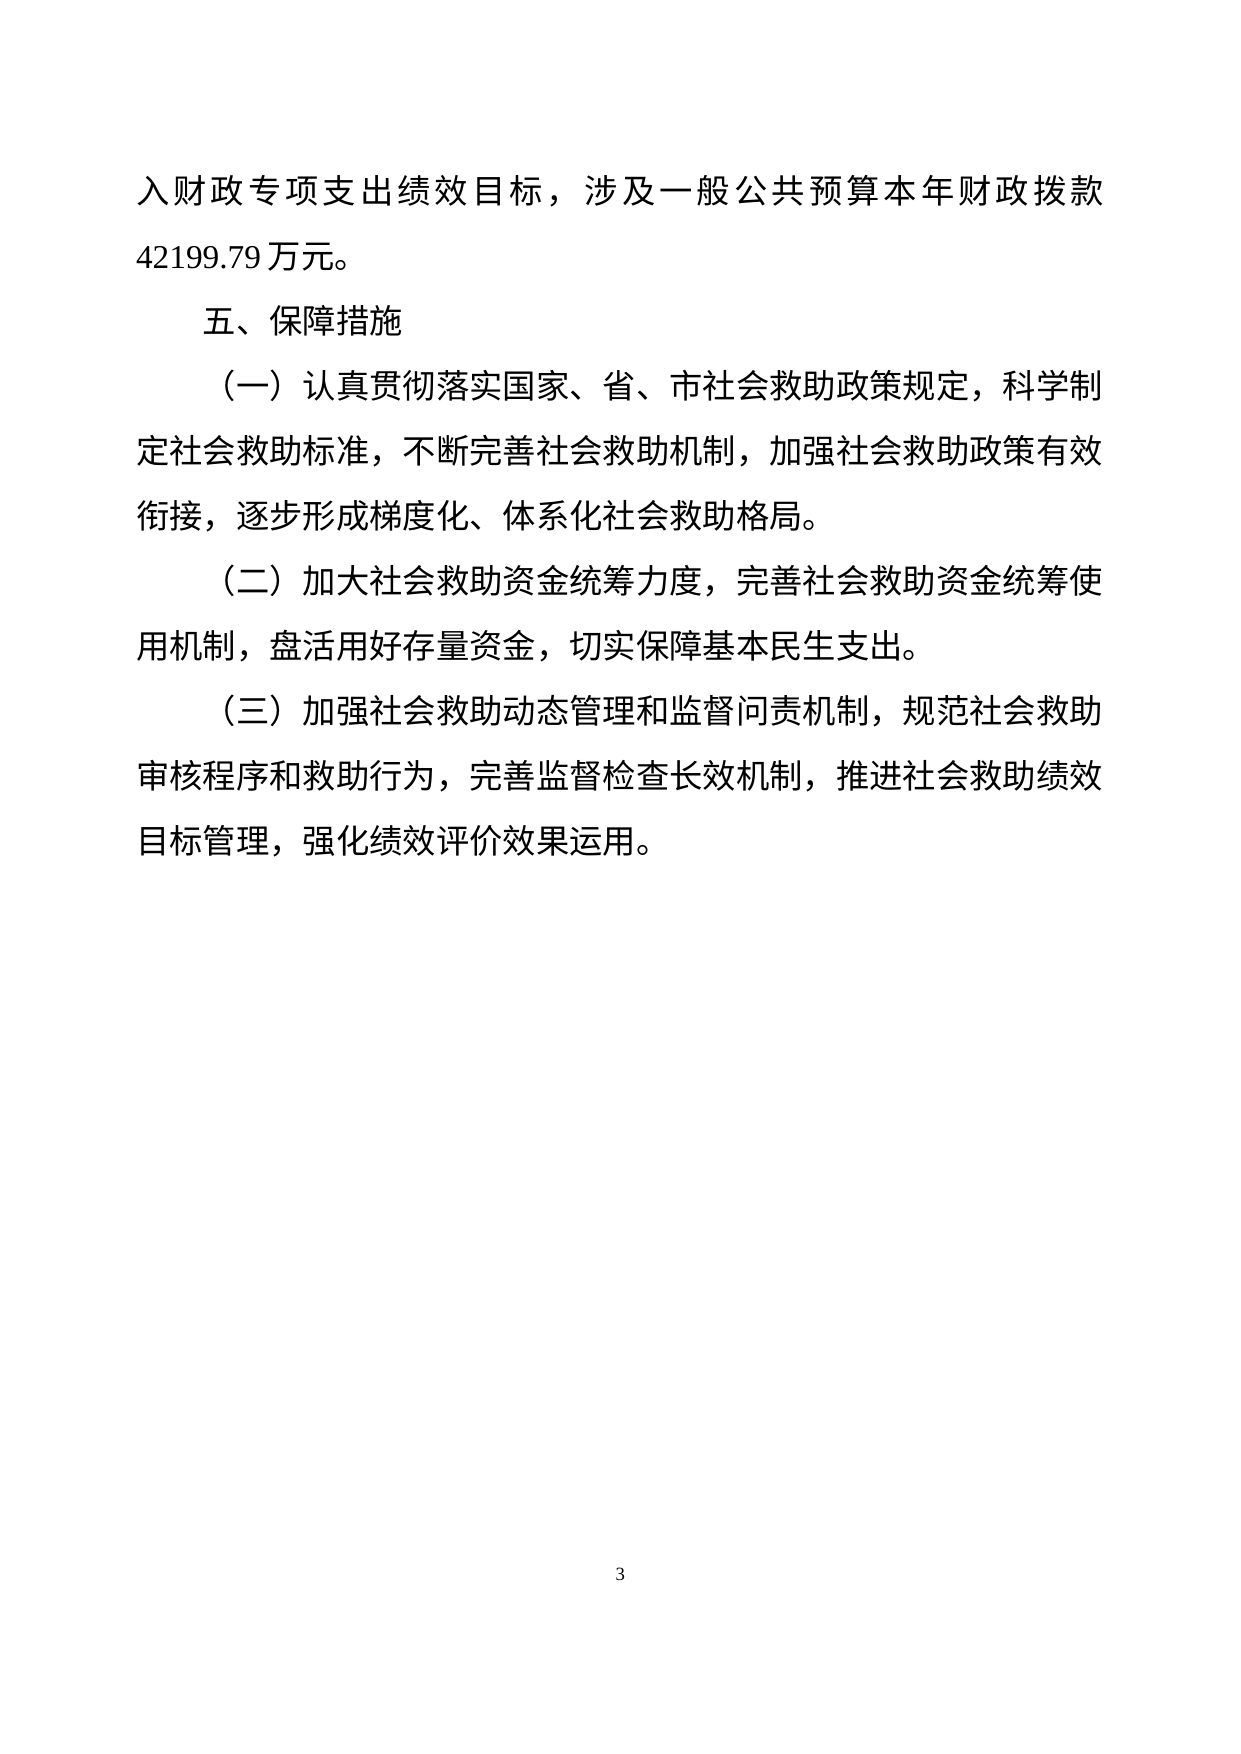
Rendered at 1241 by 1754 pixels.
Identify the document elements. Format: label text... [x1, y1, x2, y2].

text （一）认真贯彻落实国家、省、市社会救助政策规定，科学制定社会救助标准，不断完善社会救助机制，加强社会救助政策有效衔接，逐步形成梯度化、体系化社会救助格局。 [136, 352, 1104, 547]
text （三）加强社会救助动态管理和监督问责机制，规范社会救助审核程序和救助行为，完善监督检查长效机制，推进社会救助绩效目标管理，强化绩效评价效果运用。 [136, 677, 1104, 872]
list 保障措施 [136, 287, 1104, 352]
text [136, 157, 1104, 287]
text （二）加大社会救助资金统筹力度，完善社会救助资金统筹使用机制，盘活用好存量资金，切实保障基本民生支出。 [136, 547, 1104, 677]
